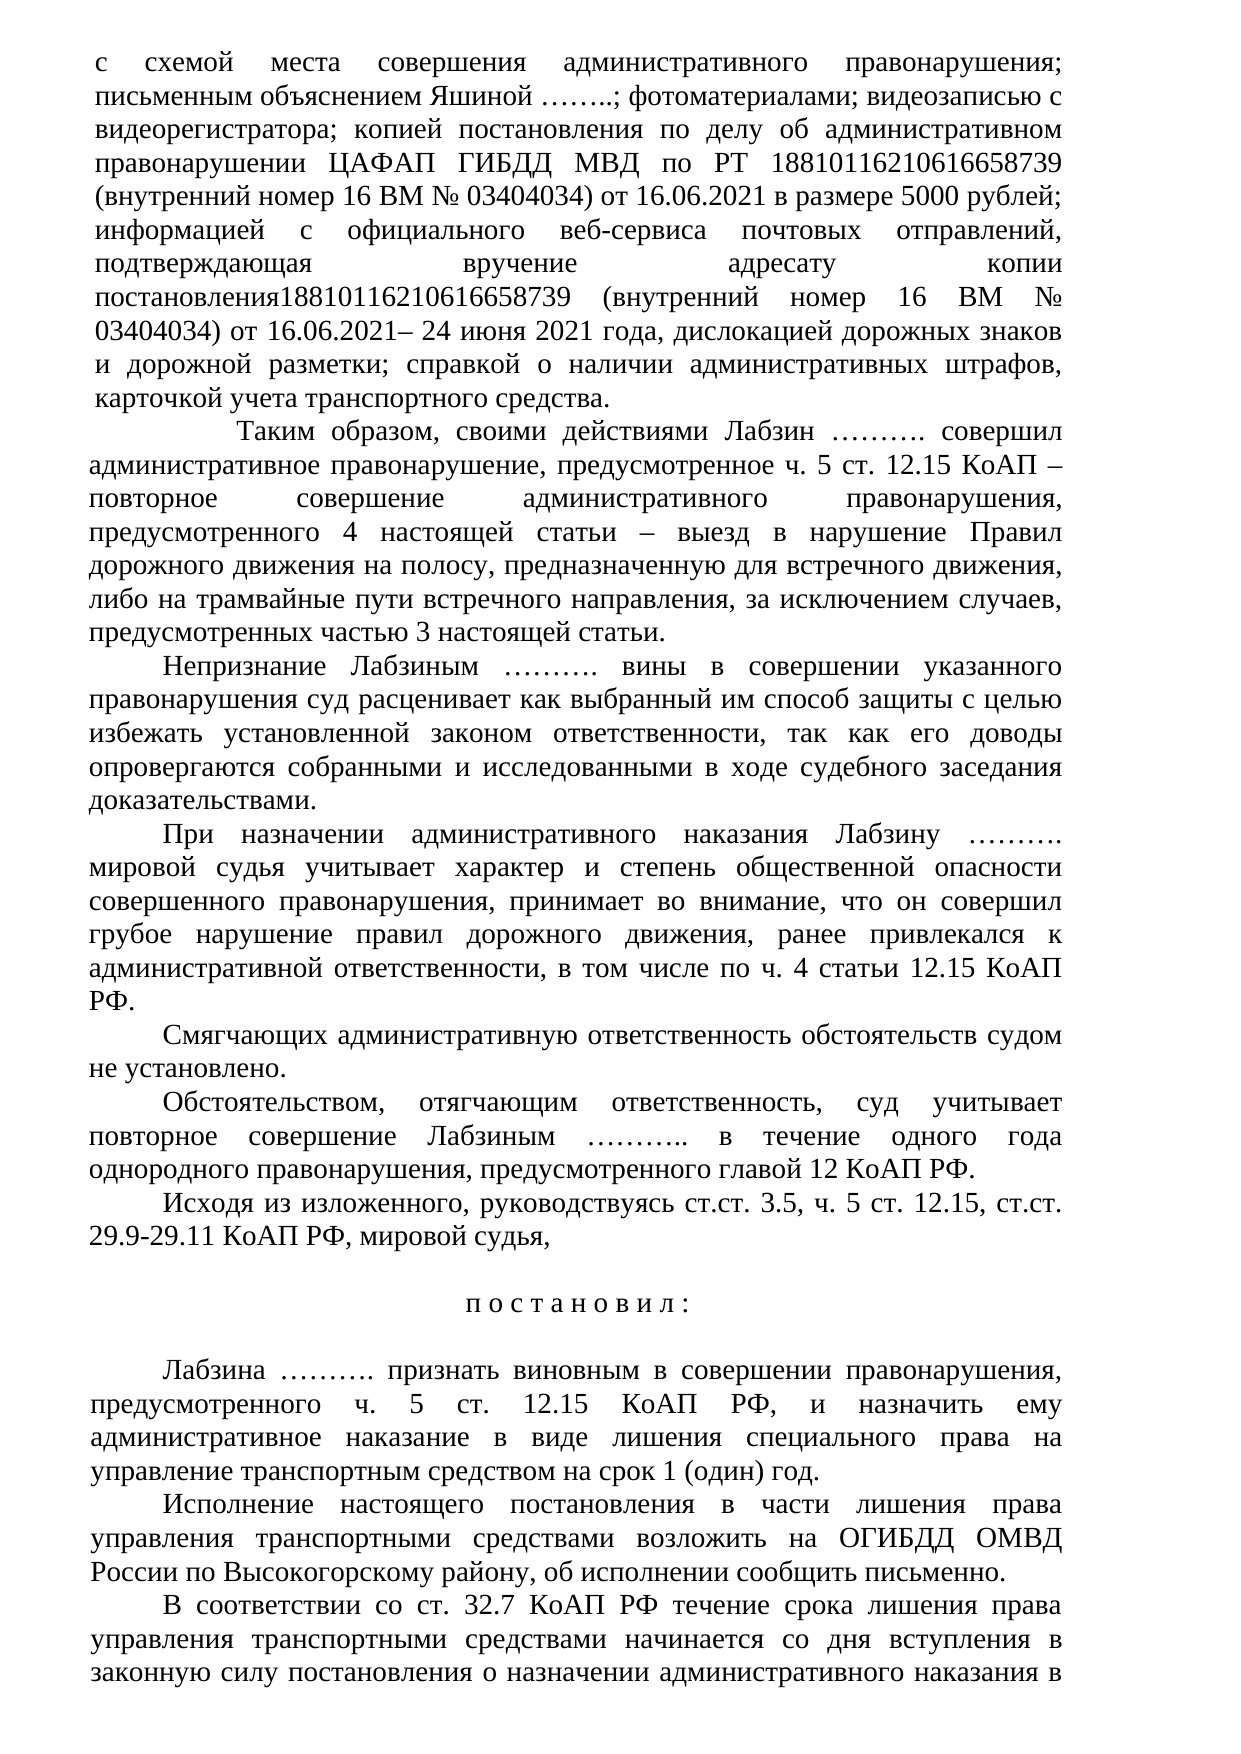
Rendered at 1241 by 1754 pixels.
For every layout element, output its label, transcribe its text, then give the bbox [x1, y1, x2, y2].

text Лабзина ………. признать виновным в совершении правонарушения, предусмотренного ч. 5 ст. 12.15 КоАП РФ, и назначить ему административное наказание в виде лишения специального права на управление транспортным средством на срок 1 (один) год. [90, 1352, 1063, 1487]
text Таким образом, своими действиями Лабзин ………. совершил административное правонарушение, предусмотренное ч. 5 ст. 12.15 КоАП – повторное совершение административного правонарушения, предусмотренного 4 настоящей статьи – выезд в нарушение Правил дорожного движения на полосу, предназначенную для встречного движения, либо на трамвайные пути встречного направления, за исключением случаев, предусмотренных частью 3 настоящей статьи. [89, 413, 1063, 648]
text п о с т а н о в и л : [89, 1285, 1063, 1319]
text Непризнание Лабзиным ………. вины в совершении указанного правонарушения суд расценивает как выбранный им способ защиты с целью избежать установленной законом ответственности, так как его доводы опровергаются собранными и исследованными в ходе судебного заседания доказательствами. [89, 648, 1063, 816]
text Исполнение настоящего постановления в части лишения права управления транспортными средствами возложить на ОГИБДД ОМВД России по Высокогорскому району, об исполнении сообщить письменно. [90, 1487, 1063, 1587]
text Обстоятельством, отягчающим ответственность, суд учитывает повторное совершение Лабзиным ……….. в течение одного года однородного правонарушения, предусмотренного главой 12 КоАП РФ. [89, 1084, 1063, 1185]
text Исходя из изложенного, руководствуясь ст.ст. 3.5, ч. 5 ст. 12.15, ст.ст. 29.9-29.11 КоАП РФ, мировой судья, [89, 1185, 1063, 1252]
text При назначении административного наказания Лабзину ………. мировой судья учитывает характер и степень общественной опасности совершенного правонарушения, принимает во внимание, что он совершил грубое нарушение правил дорожного движения, ранее привлекался к административной ответственности, в том числе по ч. 4 статьи 12.15 КоАП РФ. [89, 816, 1063, 1017]
text Смягчающих административную ответственность обстоятельств судом не установлено. [89, 1017, 1063, 1084]
